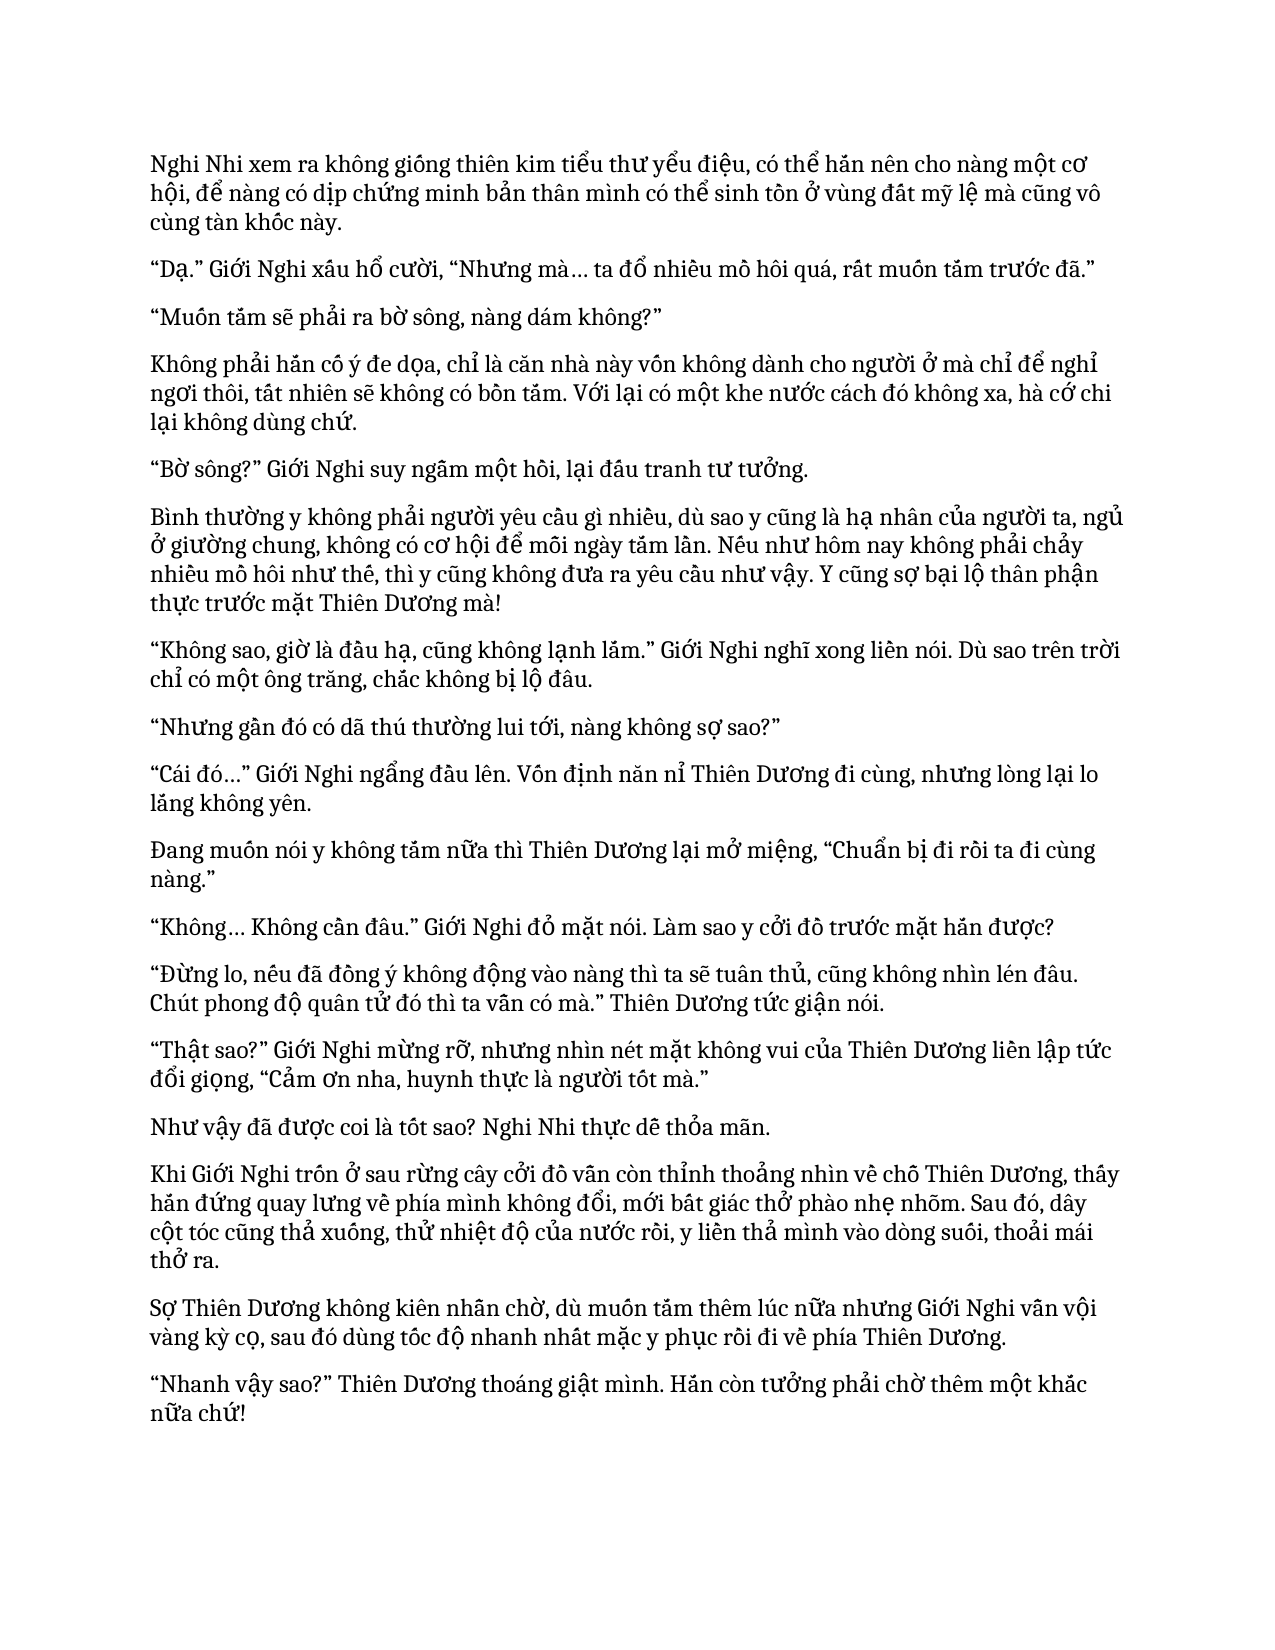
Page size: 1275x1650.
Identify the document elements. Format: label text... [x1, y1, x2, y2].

text “Thật sao?” Giới Nghi mừng rỡ, nhưng nhìn nét mặt không vui của Thiên Dương liền lập tức đổi giọng, “Cảm ơn nha, huynh thực là người tốt mà.” [150, 1036, 1125, 1094]
text Nghi Nhi xem ra không giống thiên kim tiểu thư yểu điệu, có thể hắn nên cho nàng một cơ hội, để nàng có dịp chứng minh bản thân mình có thể sinh tồn ở vùng đất mỹ lệ mà cũng vô cùng tàn khốc này. [150, 150, 1125, 236]
text Như vậy đã được coi là tốt sao? Nghi Nhi thực dễ thỏa mãn. [150, 1112, 1125, 1141]
text “Dạ.” Giới Nghi xấu hổ cười, “Nhưng mà… ta đổ nhiều mồ hôi quá, rất muốn tắm trước đã.” [150, 255, 1125, 284]
text “Nhưng gần đó có dã thú thường lui tới, nàng không sợ sao?” [150, 712, 1125, 741]
text “Nhanh vậy sao?” Thiên Dương thoáng giật mình. Hắn còn tưởng phải chờ thêm một khắc nữa chứ! [150, 1370, 1125, 1427]
text “Bờ sông?” Giới Nghi suy ngẫm một hồi, lại đấu tranh tư tưởng. [150, 455, 1125, 484]
text “Không sao, giờ là đầu hạ, cũng không lạnh lắm.” Giới Nghi nghĩ xong liền nói. Dù sao trên trời chỉ có một ông trăng, chắc không bị lộ đâu. [150, 636, 1125, 694]
text “Không… Không cần đâu.” Giới Nghi đỏ mặt nói. Làm sao y cởi đồ trước mặt hắn được? [150, 912, 1125, 941]
text Bình thường y không phải người yêu cầu gì nhiều, dù sao y cũng là hạ nhân của người ta, ngủ ở giường chung, không có cơ hội để mỗi ngày tắm lần. Nếu như hôm nay không phải chảy nhiều mồ hôi như thế, thì y cũng không đưa ra yêu cầu như vậy. Y cũng sợ bại lộ thân phận thực trước mặt Thiên Dương mà! [150, 502, 1125, 617]
text “Đừng lo, nếu đã đồng ý không động vào nàng thì ta sẽ tuân thủ, cũng không nhìn lén đâu. Chút phong độ quân tử đó thì ta vẫn có mà.” Thiên Dương tức giận nói. [150, 960, 1125, 1017]
text “Cái đó…” Giới Nghi ngẩng đầu lên. Vốn định năn nỉ Thiên Dương đi cùng, nhưng lòng lại lo lắng không yên. [150, 760, 1125, 817]
text “Muốn tắm sẽ phải ra bờ sông, nàng dám không?” [150, 302, 1125, 331]
text Sợ Thiên Dương không kiên nhẫn chờ, dù muốn tắm thêm lúc nữa nhưng Giới Nghi vẫn vội vàng kỳ cọ, sau đó dùng tốc độ nhanh nhất mặc y phục rồi đi về phía Thiên Dương. [150, 1294, 1125, 1351]
text Không phải hắn cố ý đe dọa, chỉ là căn nhà này vốn không dành cho người ở mà chỉ để nghỉ ngơi thôi, tất nhiên sẽ không có bồn tắm. Với lại có một khe nước cách đó không xa, hà cớ chi lại không dùng chứ. [150, 350, 1125, 436]
text Đang muốn nói y không tắm nữa thì Thiên Dương lại mở miệng, “Chuẩn bị đi rồi ta đi cùng nàng.” [150, 836, 1125, 894]
text Khi Giới Nghi trốn ở sau rừng cây cởi đồ vẫn còn thỉnh thoảng nhìn về chỗ Thiên Dương, thấy hắn đứng quay lưng về phía mình không đổi, mới bất giác thở phào nhẹ nhõm. Sau đó, dây cột tóc cũng thả xuống, thử nhiệt độ của nước rồi, y liền thả mình vào dòng suối, thoải mái thở ra. [150, 1160, 1125, 1275]
